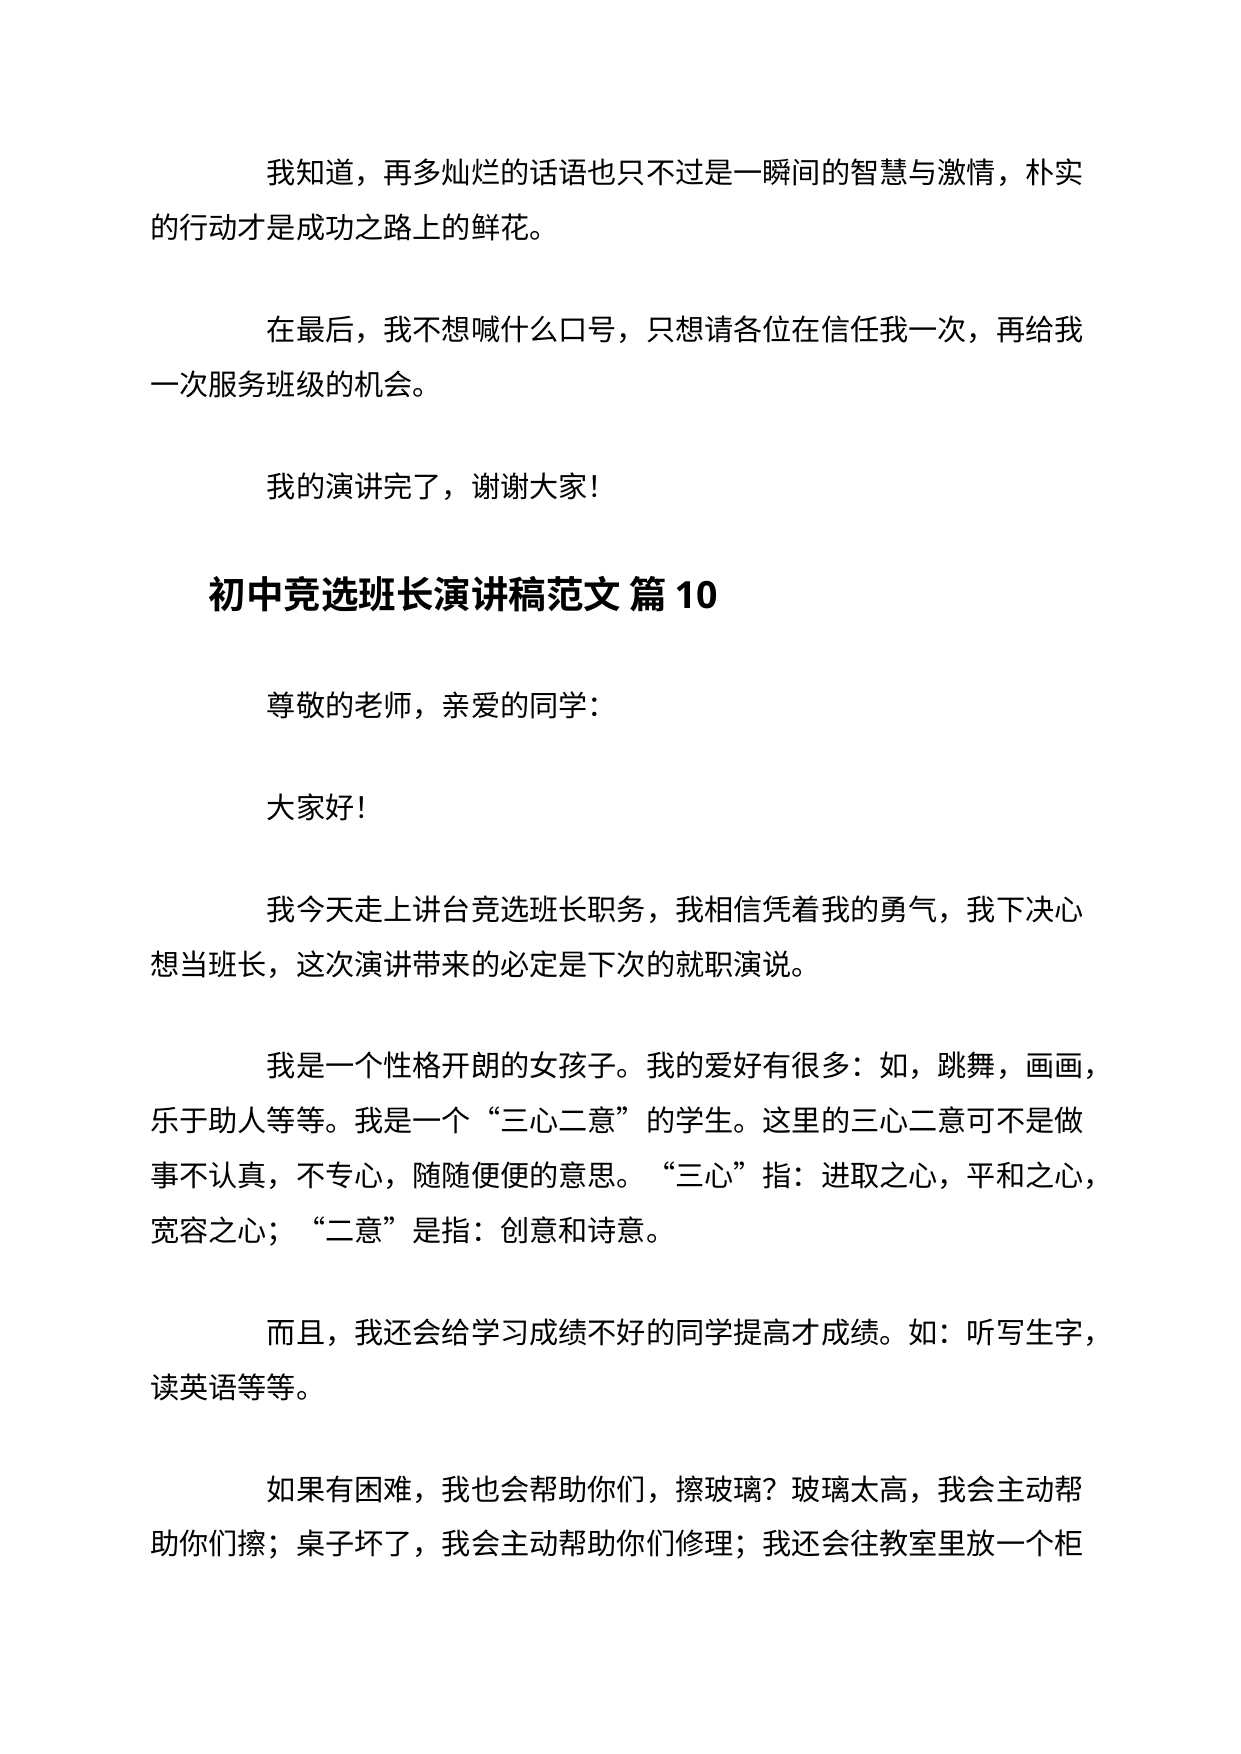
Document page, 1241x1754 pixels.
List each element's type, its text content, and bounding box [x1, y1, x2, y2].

text 大家好！ [150, 784, 1090, 827]
text 而且，我还会给学习成绩不好的同学提高才成绩。如：听写生字，读英语等等。 [150, 1309, 1090, 1407]
text 我知道，再多灿烂的话语也只不过是一瞬间的智慧与激情，朴实的行动才是成功之路上的鲜花。 [150, 150, 1090, 247]
text 在最后，我不想喊什么口号，只想请各位在信任我一次，再给我一次服务班级的机会。 [150, 307, 1090, 404]
text 尊敬的老师，亲爱的同学： [150, 683, 1090, 725]
text 我的演讲完了，谢谢大家！ [150, 463, 1090, 506]
text 我今天走上讲台竞选班长职务，我相信凭着我的勇气，我下决心想当班长，这次演讲带来的必定是下次的就职演说。 [150, 886, 1090, 983]
text 初中竞选班长演讲稿范文 篇10 [150, 565, 1090, 619]
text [150, 1466, 1090, 1563]
text 我是一个性格开朗的女孩子。我的爱好有很多：如，跳舞，画画，乐于助人等等。我是一个“三心二意”的学生。这里的三心二意可不是做事不认真，不专心，随随便便的意思。“三心”指：进取之心，平和之心，宽容之心；“二意”是指：创意和诗意。 [150, 1043, 1090, 1250]
